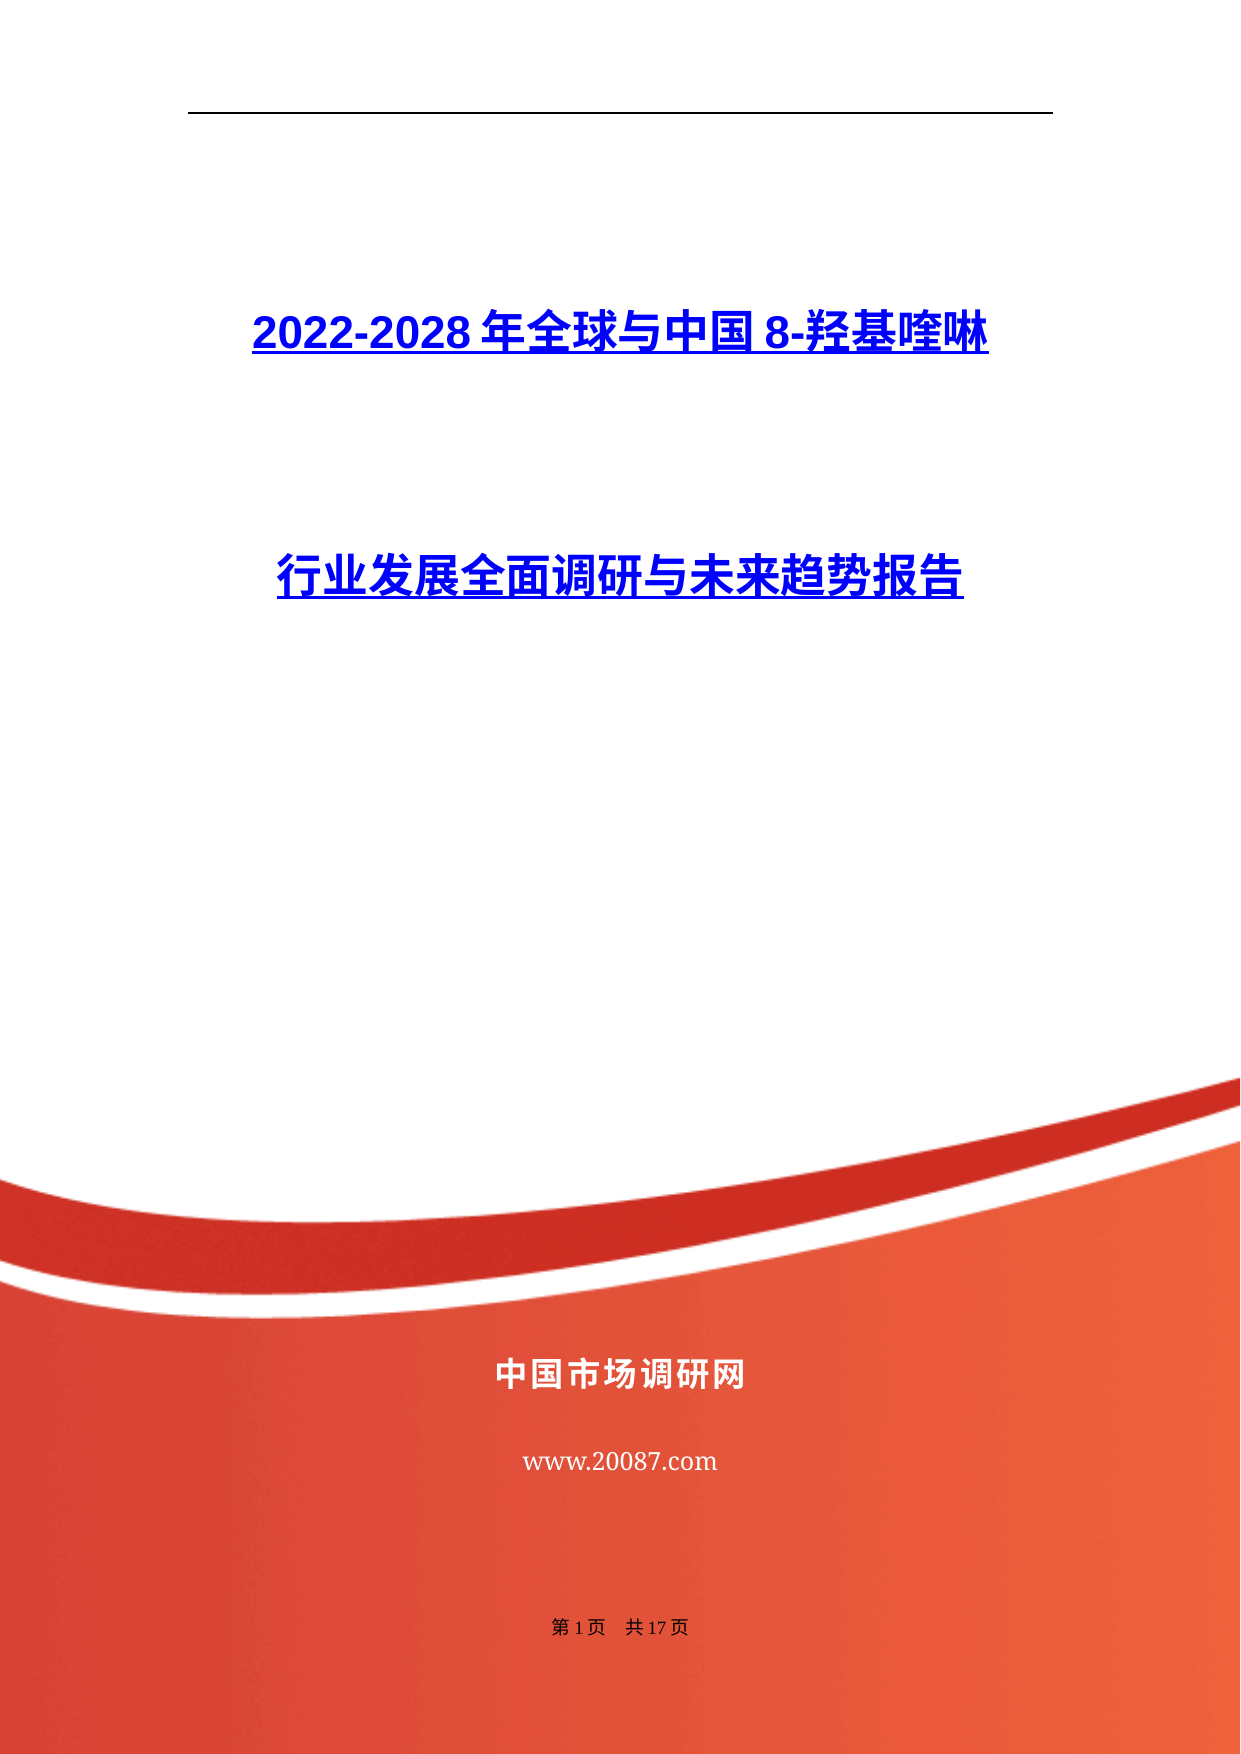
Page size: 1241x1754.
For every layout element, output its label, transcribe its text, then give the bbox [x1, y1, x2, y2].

subtitle 中国市场调研网 [187, 1339, 1053, 1404]
text www.20087.com [187, 1428, 1053, 1493]
picture [0, 1006, 1241, 1754]
table_header 2022-2028年全球与中国8-羟基喹啉行业发展全面调研与未来趋势报告 [188, 207, 1053, 773]
